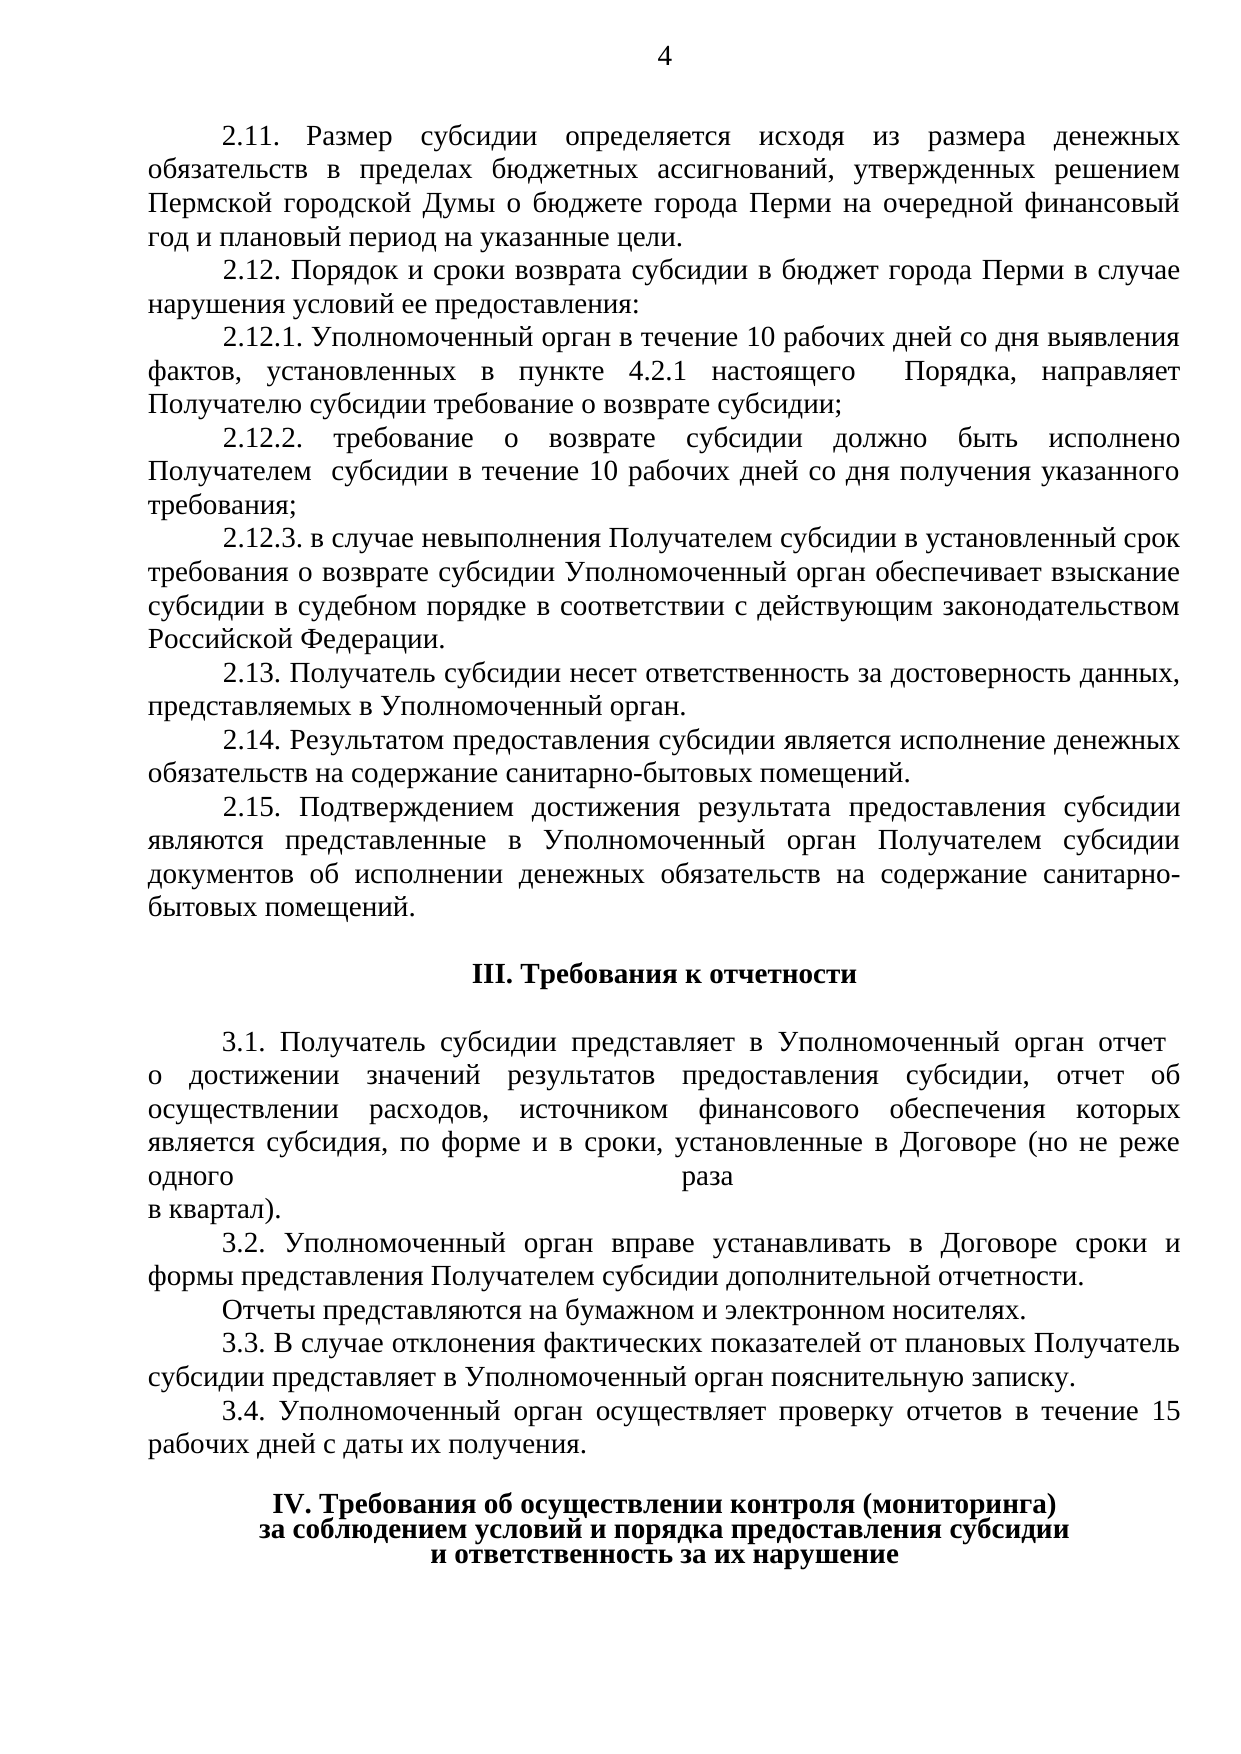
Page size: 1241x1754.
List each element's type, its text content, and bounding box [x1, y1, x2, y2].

text IV. Требования об осуществлении контроля (мониторинга) [867, 1493, 1051, 1518]
text 2.12.3. в случае невыполнения Получателем субсидии в установленный срок требования о возврате субсидии Уполномоченный орган обеспечивает взыскание субсидии в судебном порядке в соответствии с действующим законодательством Российской Федерации. [148, 521, 1181, 655]
text 2.11. Размер субсидии определяется исходя из размера денежных обязательств в пределах бюджетных ассигнований, утвержденных решением Пермской городской Думы о бюджете города Перми на очередной финансовый год и плановый период на указанные цели. [148, 118, 1181, 252]
text 3.4. Уполномоченный орган осуществляет проверку отчетов в течение 15 рабочих дней с даты их получения. [148, 1393, 1181, 1460]
text 3.3. В случае отклонения фактических показателей от плановых Получатель субсидии представляет в Уполномоченный орган пояснительную записку. [148, 1326, 1181, 1393]
text 2.13. Получатель субсидии несет ответственность за достоверность данных, представляемых в Уполномоченный орган. [148, 655, 1181, 722]
text и ответственность за их нарушение [148, 1543, 1181, 1568]
text IV. Требования об осуществлении контроля (мониторинга) [148, 1493, 869, 1518]
text 3.1. Получатель субсидии представляет в Уполномоченный орган отчет о достижении значений результатов предоставления субсидии, отчет об осуществлении расходов, источником финансового обеспечения которых является субсидия, по форме и в сроки, установленные в Договоре (но не реже одного раза в квартал). [148, 1024, 1181, 1225]
text 2.12.2. требование о возврате субсидии должно быть исполнено Получателем субсидии в течение 10 рабочих дней со дня получения указанного требования; [148, 420, 1181, 521]
text 2.15. Подтверждением достижения результата предоставления субсидии являются представленные в Уполномоченный орган Получателем субсидии документов об исполнении денежных обязательств на содержание санитарно-бытовых помещений. [148, 789, 1181, 923]
text 2.14. Результатом предоставления субсидии является исполнение денежных обязательств на содержание санитарно-бытовых помещений. [148, 722, 1181, 789]
text III. Требования к отчетности [148, 957, 1181, 990]
text 2.12. Порядок и сроки возврата субсидии в бюджет города Перми в случае нарушения условий ее предоставления: [148, 252, 1181, 319]
text IV. Требования об осуществлении контроля (мониторинга) [1048, 1493, 1181, 1518]
text 2.12.1. Уполномоченный орган в течение 10 рабочих дней со дня выявления фактов, установленных в пункте 4.2.1 настоящего Порядка, направляет Получателю субсидии требование о возврате субсидии; [148, 319, 1181, 420]
text 3.2. Уполномоченный орган вправе устанавливать в Договоре сроки и формы представления Получателем субсидии дополнительной отчетности. [148, 1225, 1181, 1292]
text Отчеты представляются на бумажном и электронном носителях. [148, 1292, 1181, 1326]
text за соблюдением условий и порядка предоставления субсидии [148, 1518, 1181, 1543]
